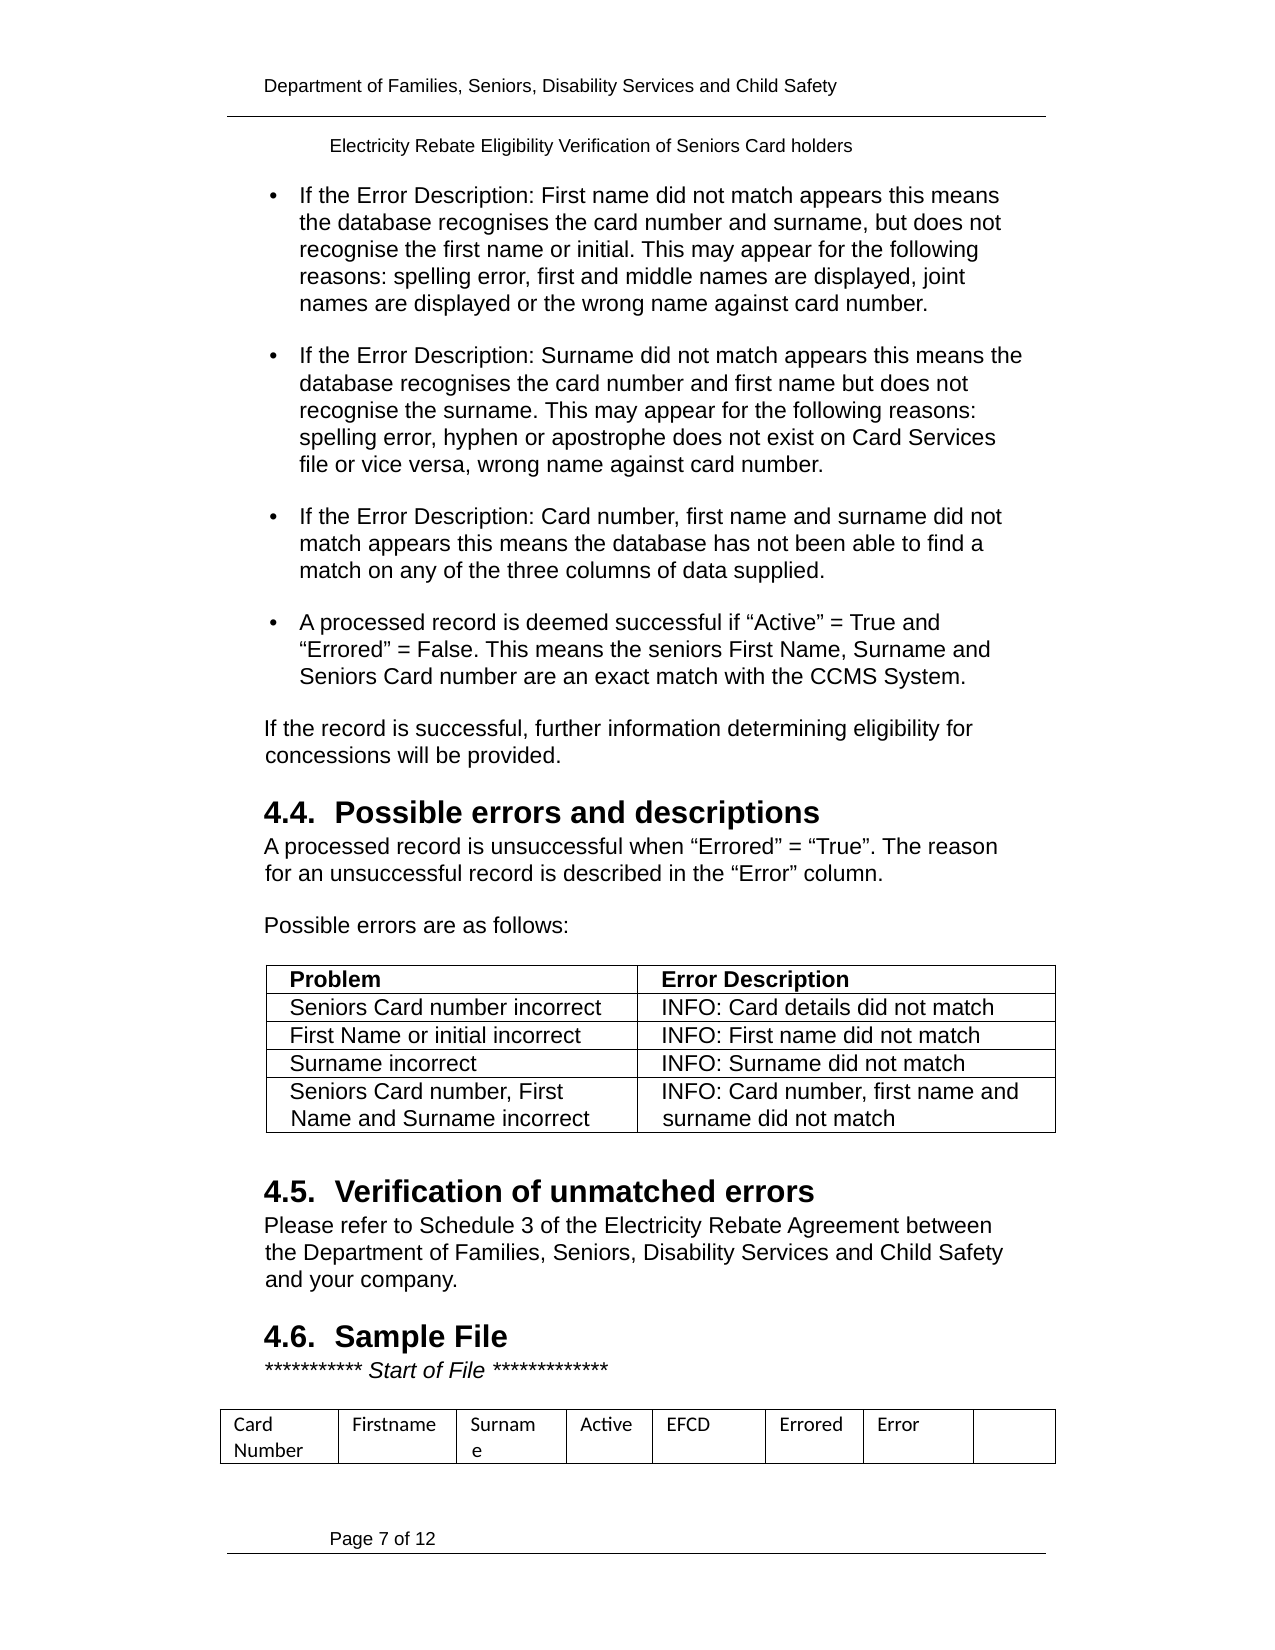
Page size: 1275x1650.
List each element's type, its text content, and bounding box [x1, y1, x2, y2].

table_header [974, 1410, 1055, 1463]
table_cell Seniors Card number incorrect [267, 994, 637, 1021]
table_header Active [567, 1410, 652, 1463]
list If the Error Description: Card number, first name and surname did not match appears this means the database has not been able to find a match on any of the three columns of data supplied. [269, 503, 1030, 583]
subtitle Possible errors and descriptions [264, 794, 1030, 830]
text Possible errors are as follows: [264, 912, 1030, 939]
text If the record is successful, further information determining eligibility for concessions will be provided. [264, 715, 1030, 769]
table_cell Surname incorrect [267, 1050, 637, 1077]
text Please refer to Schedule 3 of the Electricity Rebate Agreement between the Department of Families, Seniors, Disability Services and Child Safety and your company. [264, 1212, 1030, 1292]
subtitle Sample File [264, 1318, 1030, 1354]
subtitle Verification of unmatched errors [264, 1173, 1030, 1209]
table_header Problem [267, 966, 637, 993]
table_cell INFO: First name did not match [638, 1022, 1055, 1049]
table_header Surname [457, 1410, 566, 1463]
text A processed record is unsuccessful when “Errored” = “True”. The reason for an unsuccessful record is described in the “Error” column. [264, 833, 1030, 887]
table_header Firstname [339, 1410, 456, 1463]
table_header Errored [766, 1410, 863, 1463]
table_header Error [864, 1410, 973, 1463]
text *********** Start of File ************* [264, 1357, 1030, 1383]
table_header Error Description [638, 966, 1055, 993]
table_header EFCD [653, 1410, 765, 1463]
table_cell INFO: Card details did not match [638, 994, 1055, 1021]
table_cell First Name or initial incorrect [267, 1022, 637, 1049]
list If the Error Description: Surname did not match appears this means the database recognises the card number and first name but does not recognise the surname. This may appear for the following reasons: spelling error, hyphen or apostrophe does not exist on Card Services file or vice versa, wrong name against card number. [269, 342, 1030, 477]
table_cell INFO: Surname did not match [638, 1050, 1055, 1077]
table_cell Seniors Card number, First Name and Surname incorrect [267, 1078, 637, 1132]
list If the Error Description: First name did not match appears this means the database recognises the card number and surname, but does not recognise the first name or initial. This may appear for the following reasons: spelling error, first and middle names are displayed, joint names are displayed or the wrong name against card number. [269, 182, 1030, 317]
list A processed record is deemed successful if “Active” = True and “Errored” = False. This means the seniors First Name, Surname and Seniors Card number are an exact match with the CCMS System. [269, 609, 1030, 689]
table_cell INFO: Card number, first name and surname did not match [638, 1078, 1055, 1132]
table_header Card Number [221, 1410, 338, 1463]
